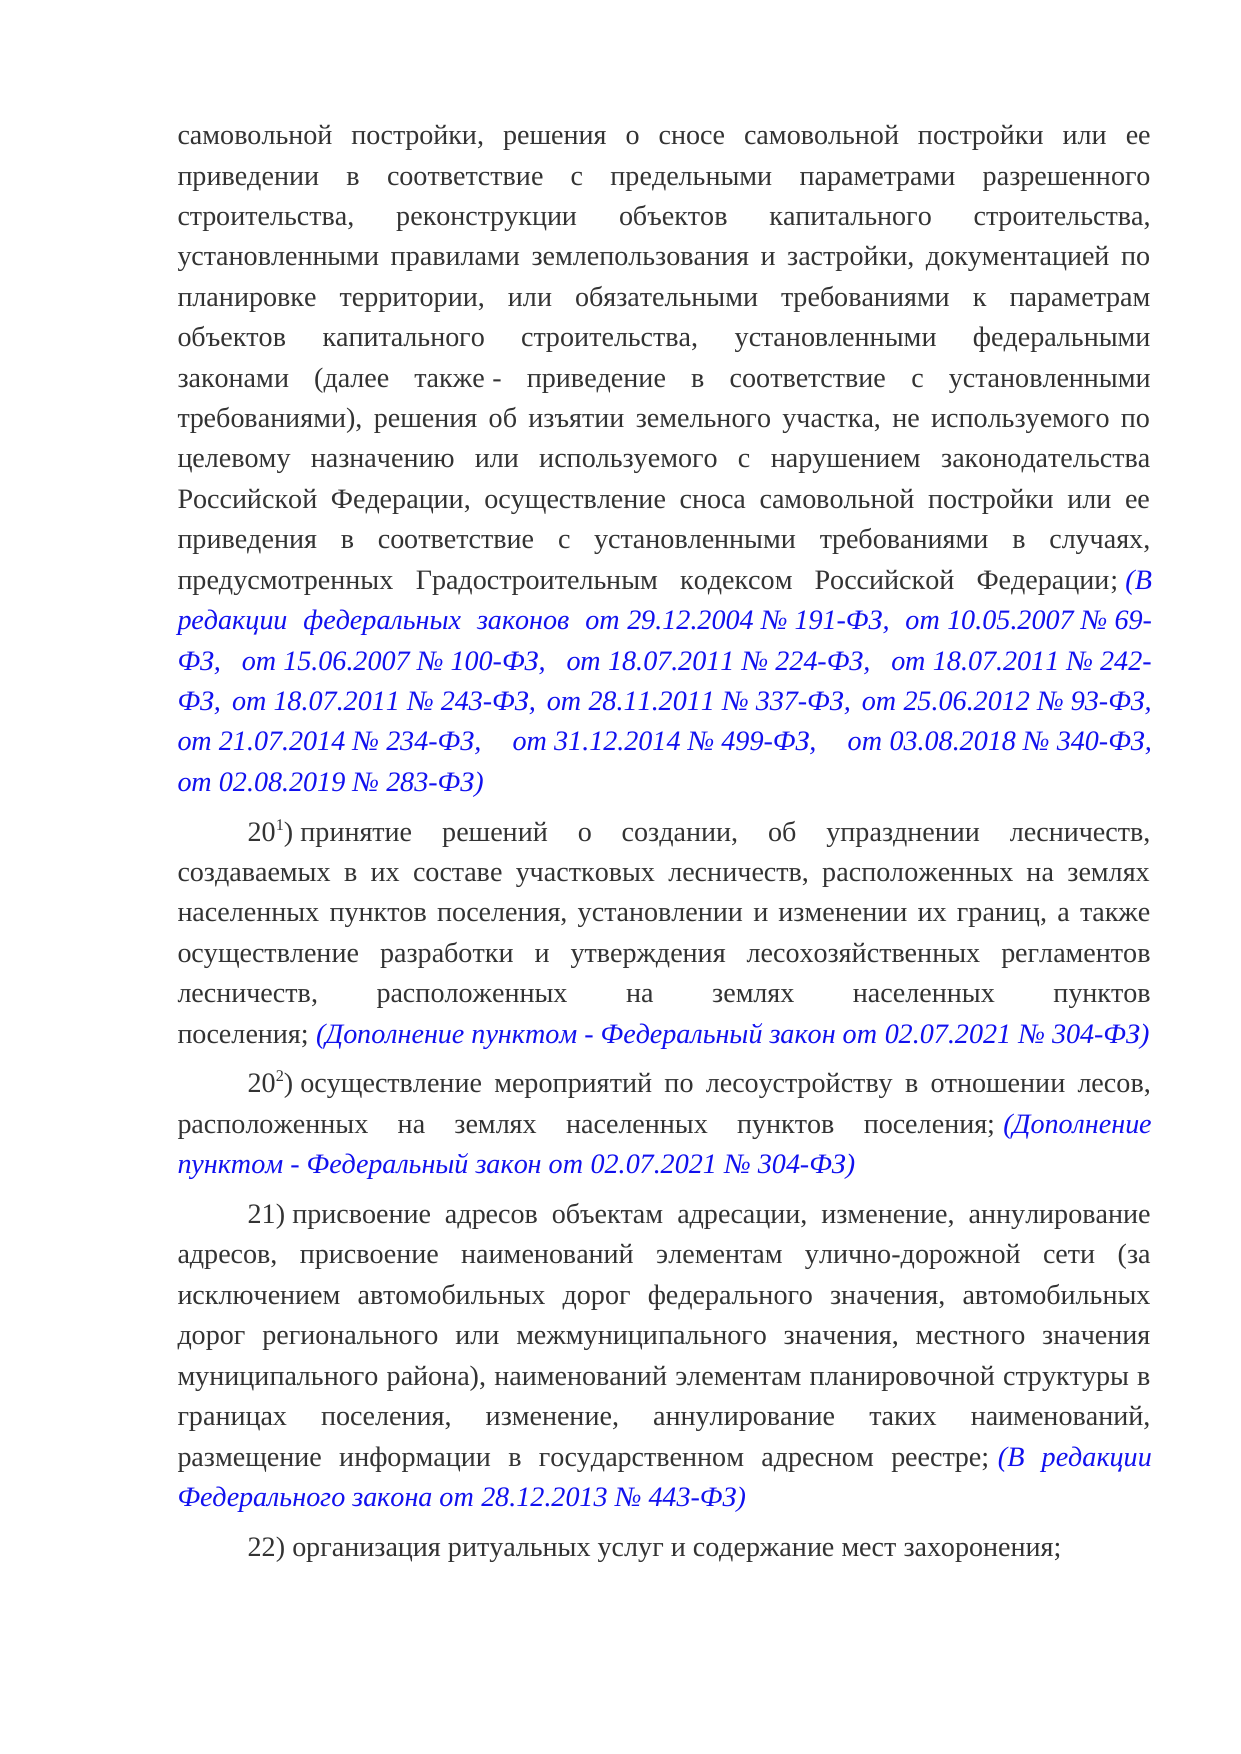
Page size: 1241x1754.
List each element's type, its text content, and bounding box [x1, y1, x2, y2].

text 201) принятие решений о создании, об упразднении лесничеств, создаваемых в их составе участковых лесничеств, расположенных на землях населенных пунктов поселения, установлении и изменении их границ, а также осуществление разработки и утверждения лесохозяйственных регламентов лесничеств, расположенных на землях населенных пунктов поселения; (Дополнение пунктом - Федеральный закон от 02.07.2021 № 304-ФЗ) [177, 814, 1152, 1049]
text 21) присвоение адресов объектам адресации, изменение, аннулирование адресов, присвоение наименований элементам улично-дорожной сети (за исключением автомобильных дорог федерального значения, автомобильных дорог регионального или межмуниципального значения, местного значения муниципального района), наименований элементам планировочной структуры в границах поселения, изменение, аннулирование таких наименований, размещение информации в государственном адресном реестре; (В редакции Федерального закона от 28.12.2013 № 443-ФЗ) [177, 1197, 1152, 1512]
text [177, 118, 1152, 797]
text 202) осуществление мероприятий по лесоустройству в отношении лесов, расположенных на землях населенных пунктов поселения; (Дополнение пунктом - Федеральный закон от 02.07.2021 № 304-ФЗ) [177, 1066, 1152, 1180]
text 22) организация ритуальных услуг и содержание мест захоронения; [177, 1530, 1152, 1562]
